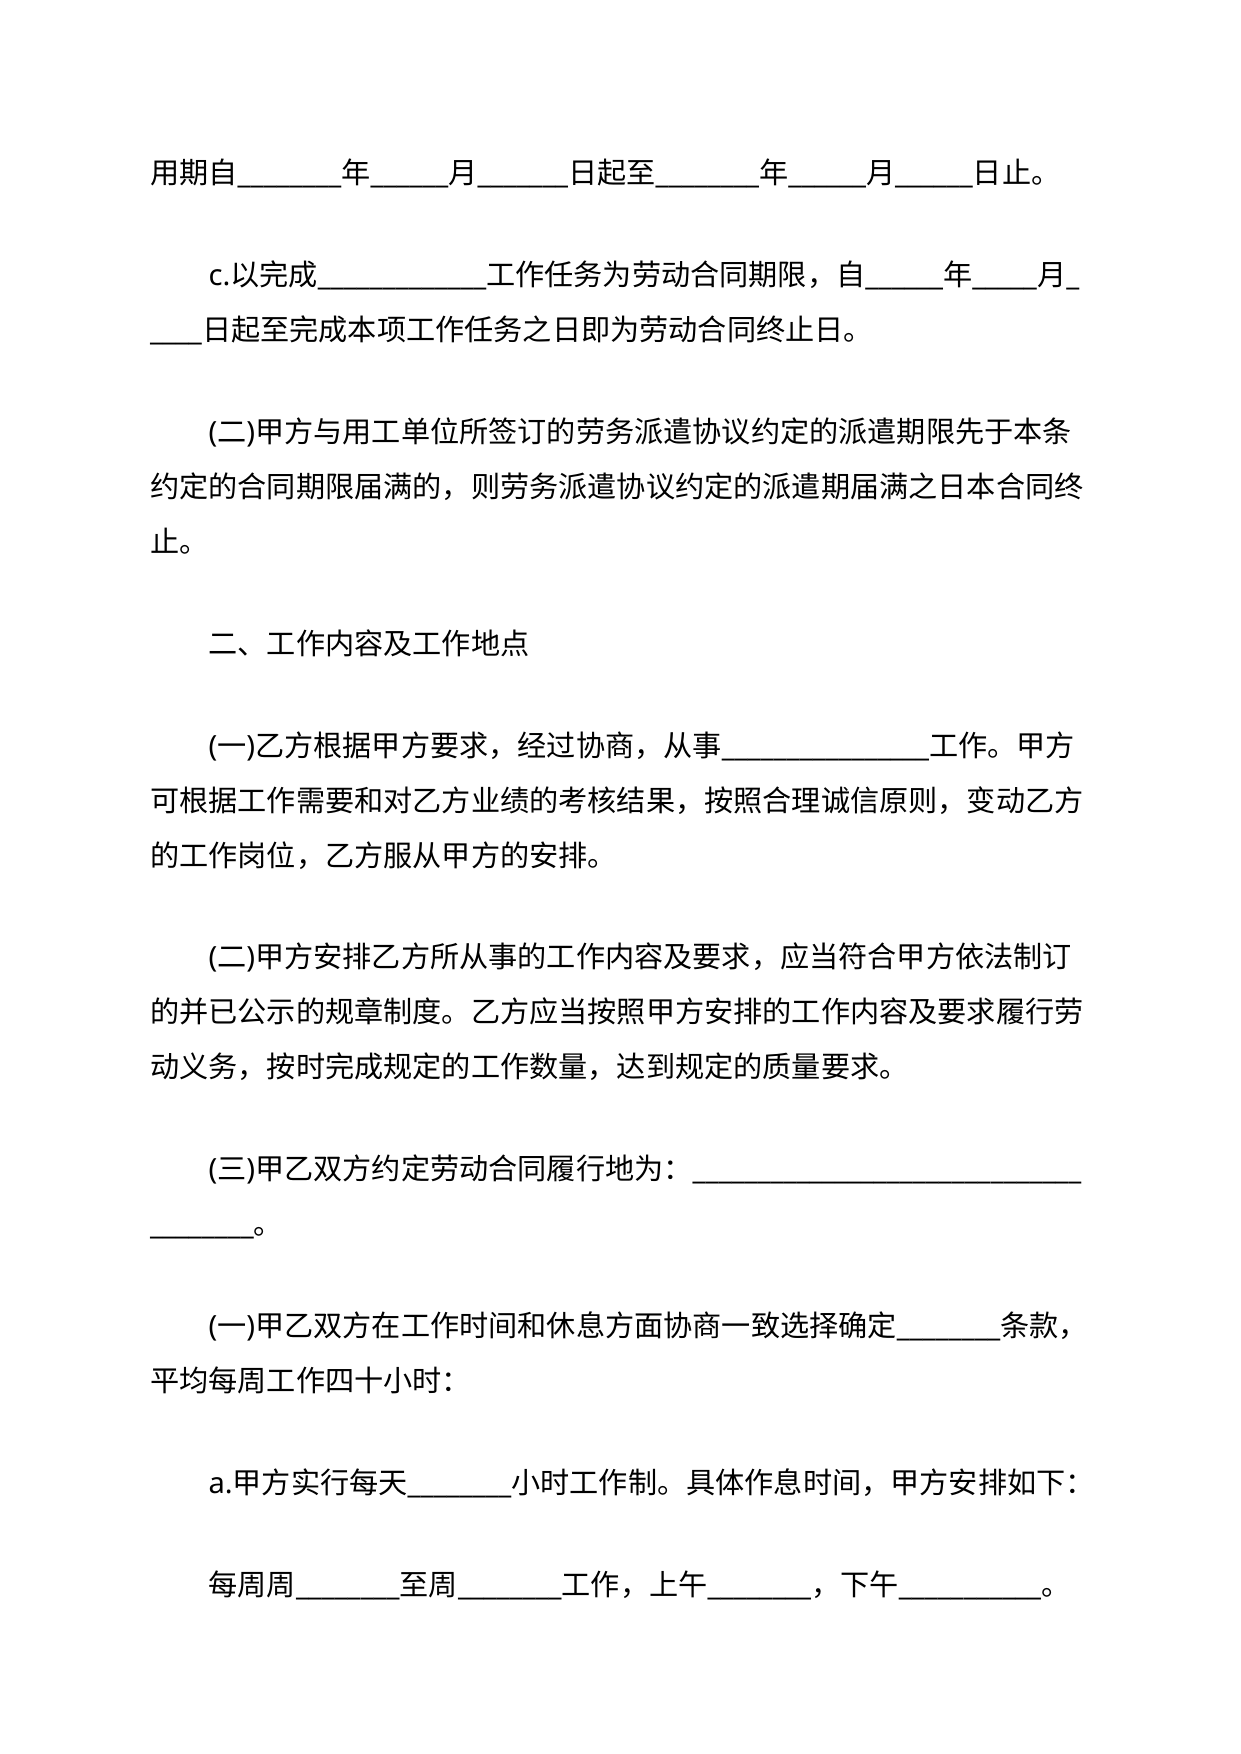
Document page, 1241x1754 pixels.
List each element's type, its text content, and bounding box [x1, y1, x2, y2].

text c.以完成_____________工作任务为劳动合同期限，自______年_____月_____日起至完成本项工作任务之日即为劳动合同终止日。 [150, 252, 1090, 349]
text (三)甲乙双方约定劳动合同履行地为：______________________________________。 [150, 1146, 1090, 1243]
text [150, 150, 1090, 192]
text (一)乙方根据甲方要求，经过协商，从事________________工作。甲方可根据工作需要和对乙方业绩的考核结果，按照合理诚信原则，变动乙方的工作岗位，乙方服从甲方的安排。 [150, 722, 1090, 874]
text 每周周________至周________工作，上午________，下午___________。 [150, 1561, 1090, 1604]
text (二)甲方与用工单位所签订的劳务派遣协议约定的派遣期限先于本条约定的合同期限届满的，则劳务派遣协议约定的派遣期届满之日本合同终止。 [150, 409, 1090, 561]
text 二、工作内容及工作地点 [150, 621, 1090, 663]
text a.甲方实行每天________小时工作制。具体作息时间，甲方安排如下： [150, 1459, 1090, 1502]
text (二)甲方安排乙方所从事的工作内容及要求，应当符合甲方依法制订的并已公示的规章制度。乙方应当按照甲方安排的工作内容及要求履行劳动义务，按时完成规定的工作数量，达到规定的质量要求。 [150, 934, 1090, 1086]
text (一)甲乙双方在工作时间和休息方面协商一致选择确定________条款，平均每周工作四十小时： [150, 1303, 1090, 1400]
